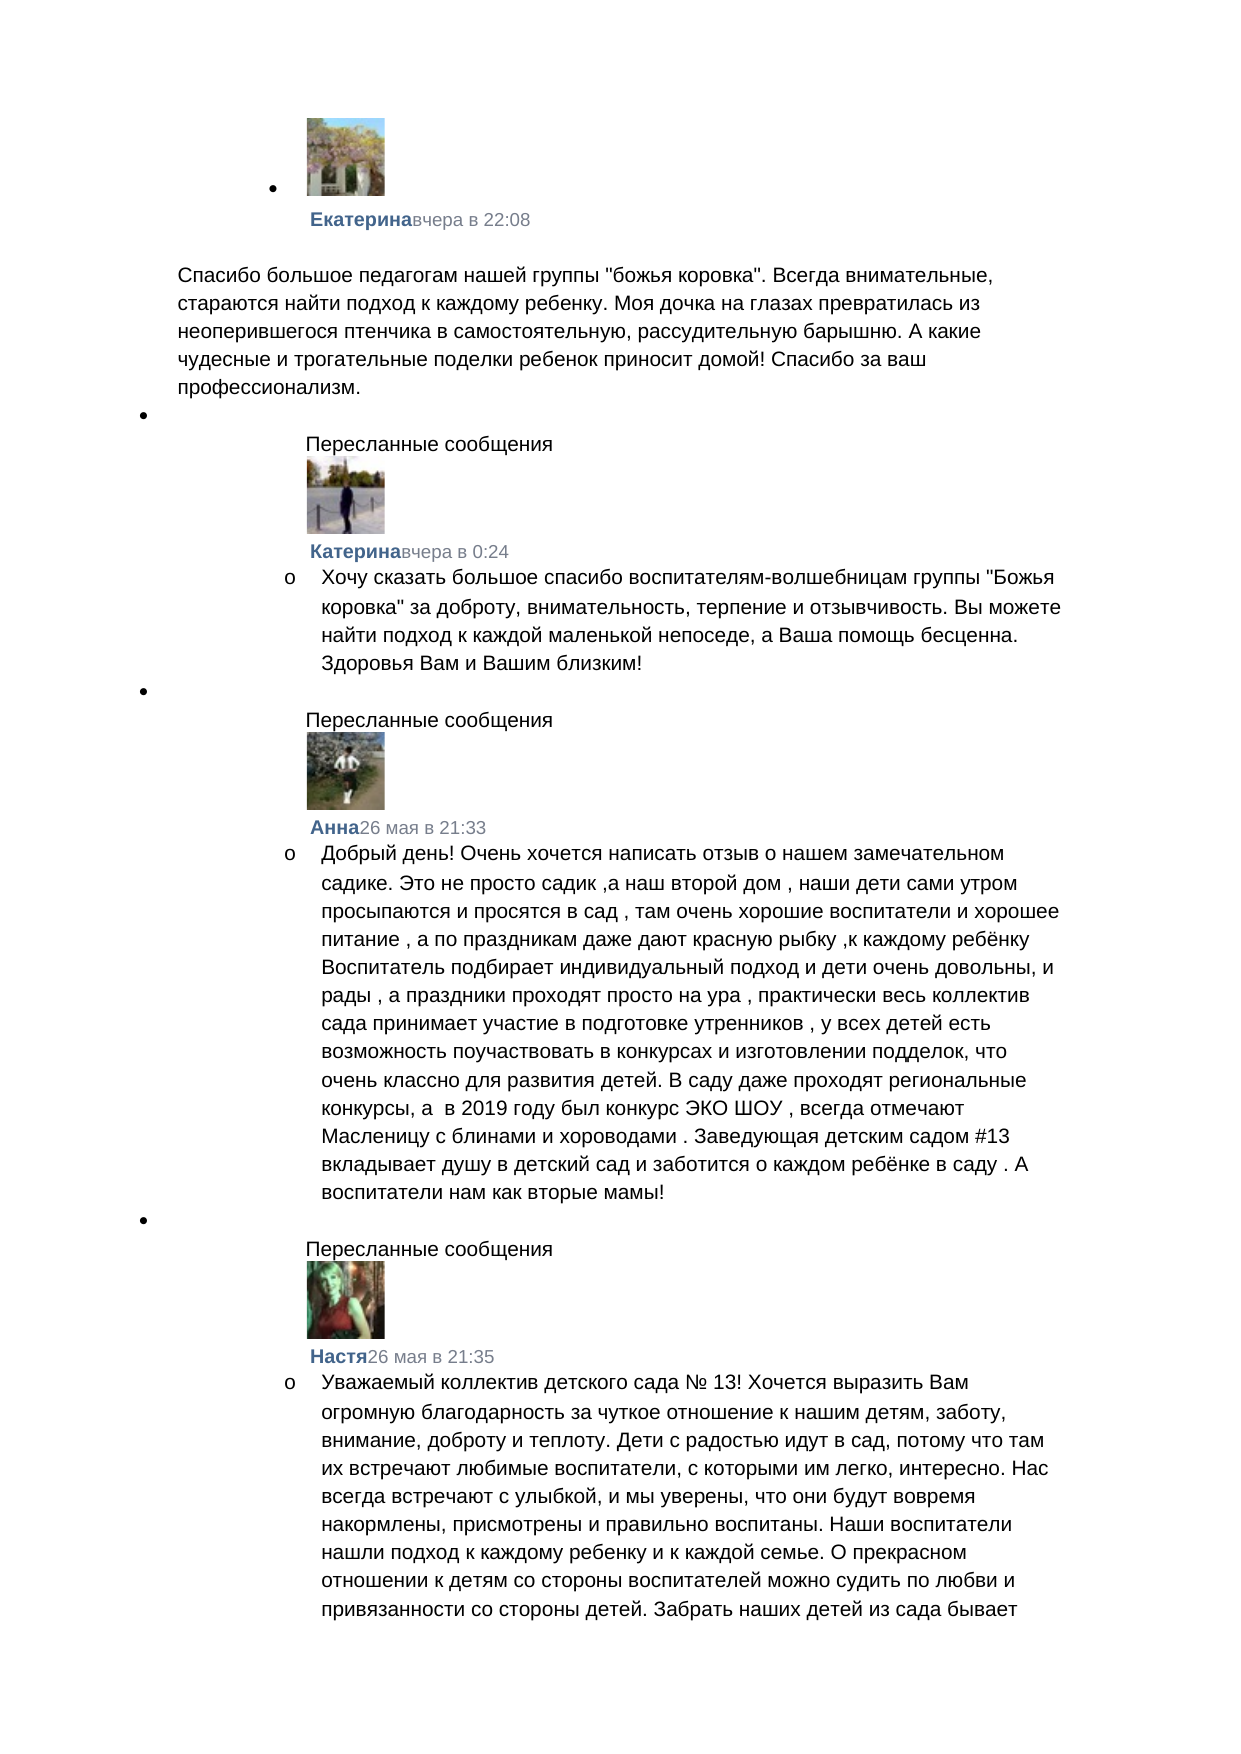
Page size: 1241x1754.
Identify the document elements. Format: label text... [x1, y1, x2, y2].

text Настя26 мая в 21:35 [310, 1339, 1069, 1367]
picture [306, 118, 385, 196]
text Пересланные сообщения [305, 1233, 1069, 1261]
text Катеринавчера в 0:24 [310, 534, 1069, 562]
text Пересланные сообщения [305, 703, 1069, 732]
text Анна26 мая в 21:33 [310, 810, 1069, 838]
picture [306, 1261, 385, 1339]
text Екатеринавчера в 22:08 [310, 202, 1069, 230]
text Пересланные сообщения [305, 428, 1069, 456]
text Спасибо большое педагогам нашей группы "божья коровка". Всегда внимательные, стараются найти подход к каждому ребенку. Моя дочка на глазах превратилась из неоперившегося птенчика в самостоятельную, рассудительную барышню. А какие чудесные и трогательные поделки ребенок приносит домой! Спасибо за ваш профессионализм. [177, 230, 1069, 399]
picture [306, 732, 385, 810]
picture [306, 456, 385, 534]
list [283, 1367, 1069, 1620]
list Хочу сказать большое спасибо воспитателям-волшебницам группы "Божья коровка" за доброту, внимательность, терпение и отзывчивость. Вы можете найти подход к каждой маленькой непоседе, а Ваша помощь бесценна. Здоровья Вам и Вашим близким! [283, 562, 1069, 675]
list Добрый день! Очень хочется написать отзыв о нашем замечательном садике. Это не просто садик ,а наш второй дом , наши дети сами утром просыпаются и просятся в сад , там очень хорошие воспитатели и хорошее питание , а по праздникам даже дают красную рыбку ,к каждому ребёнку Воспитатель подбирает индивидуальный подход и дети очень довольны, и рады , а праздники проходят просто на ура , практически весь коллектив сада принимает участие в подготовке утренников , у всех детей есть возможность поучаствовать в конкурсах и изготовлении подделок, что очень классно для развития детей. В саду даже проходят региональные конкурсы, а в 2019 году был конкурс ЭКО ШОУ , всегда отмечают Масленицу с блинами и хороводами . Заведующая детским садом #13 вкладывает душу в детский сад и заботится о каждом ребёнке в саду . А воспитатели нам как вторые мамы! [283, 838, 1069, 1204]
